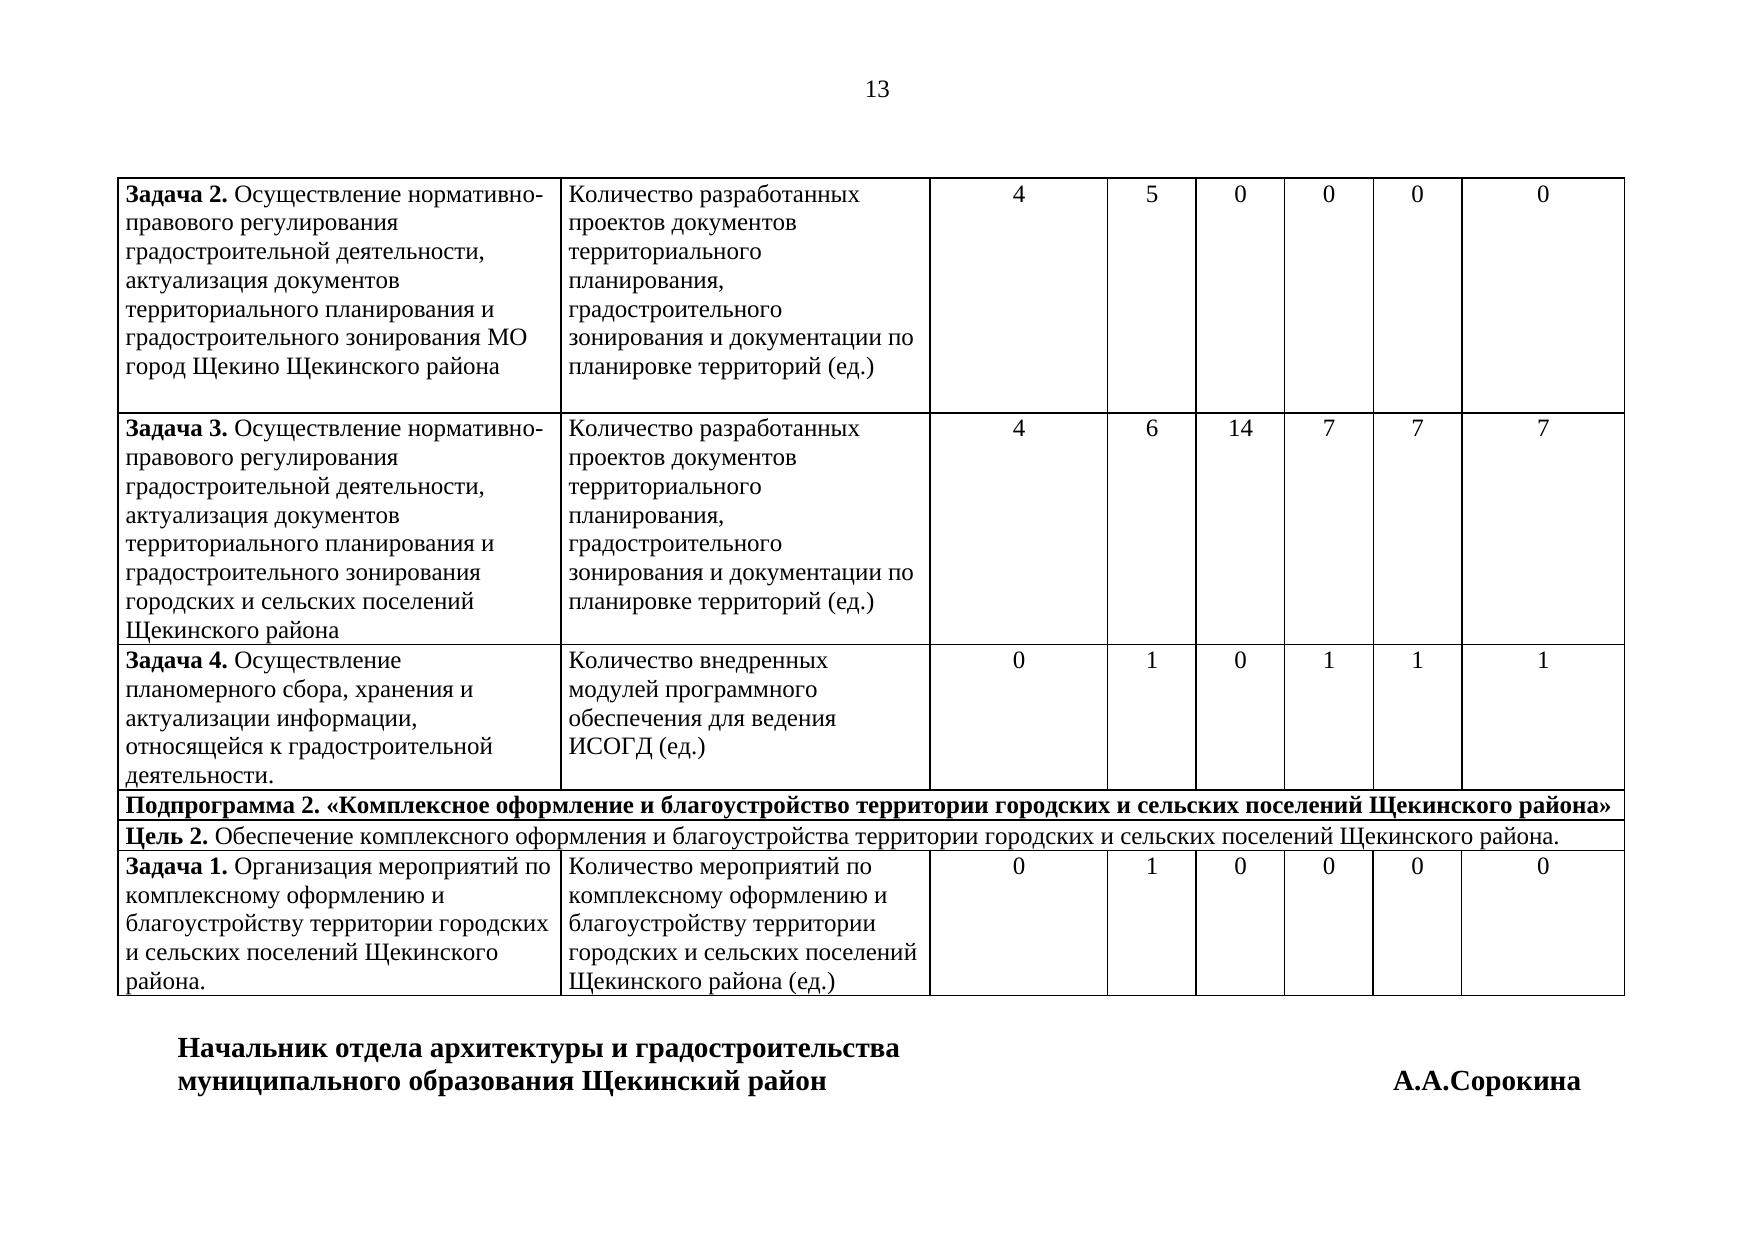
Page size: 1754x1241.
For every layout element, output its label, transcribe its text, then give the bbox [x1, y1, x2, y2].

table_cell Задача 3. Осуществление нормативно-правового регулирования градостроительной деятельности, актуализация документов территориального планирования и градостроительного зонирования городских и сельских поселений Щекинского района [119, 414, 560, 643]
table_cell 0 [1374, 851, 1461, 995]
table_cell 0 [1197, 645, 1284, 789]
table_cell 0 [1197, 179, 1284, 412]
table_cell 1 [1463, 645, 1624, 789]
table_cell 0 [1285, 179, 1373, 412]
table_cell 1 [1108, 851, 1195, 995]
table_cell 7 [1374, 414, 1461, 643]
table_cell 0 [931, 851, 1107, 995]
text муниципального образования Щекинский район А.А.Сорокина [177, 1063, 1636, 1097]
table_cell Количество внедренных модулей программного обеспечения для ведения ИСОГД (ед.) [562, 645, 929, 789]
table_cell 0 [1462, 851, 1624, 995]
table_cell 4 [931, 414, 1107, 643]
table_cell 0 [1197, 851, 1284, 995]
table_cell 0 [1285, 851, 1372, 995]
table_cell 0 [1463, 179, 1624, 412]
table_cell 7 [1285, 414, 1373, 643]
table_cell Задача 4. Осуществление планомерного сбора, хранения и актуализации информации, относящейся к градостроительной деятельности. [119, 645, 560, 789]
table_cell 7 [1463, 414, 1624, 643]
table_cell 0 [931, 645, 1107, 789]
table_cell 1 [1108, 645, 1195, 789]
text Начальник отдела архитектуры и градостроительства [177, 1030, 1636, 1063]
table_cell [562, 179, 929, 412]
table_cell 4 [931, 179, 1107, 412]
table_cell Задача 2. Осуществление нормативно-правового регулирования градостроительной деятельности, актуализация документов территориального планирования и градостроительного зонирования МО город Щекино Щекинского района [119, 179, 560, 412]
table_cell Задача 1. Организация мероприятий по комплексному оформлению и благоустройству территории городских и сельских поселений Щекинского района. [119, 851, 560, 995]
table_cell Цель 2. Обеспечение комплексного оформления и благоустройства территории городских и сельских поселений Щекинского района. [119, 821, 1624, 849]
table_cell 14 [1197, 414, 1284, 643]
table_cell 5 [1108, 179, 1195, 412]
table_cell Количество мероприятий по комплексному оформлению и благоустройству территории городских и сельских поселений Щекинского района (ед.) [562, 851, 929, 995]
table_cell 1 [1285, 645, 1373, 789]
table_cell 6 [1108, 414, 1195, 643]
table_cell 1 [1374, 645, 1461, 789]
table_cell 0 [1374, 179, 1461, 412]
table_cell Подпрограмма 2. «Комплексное оформление и благоустройство территории городских и сельских поселений Щекинского района» [119, 791, 1624, 819]
